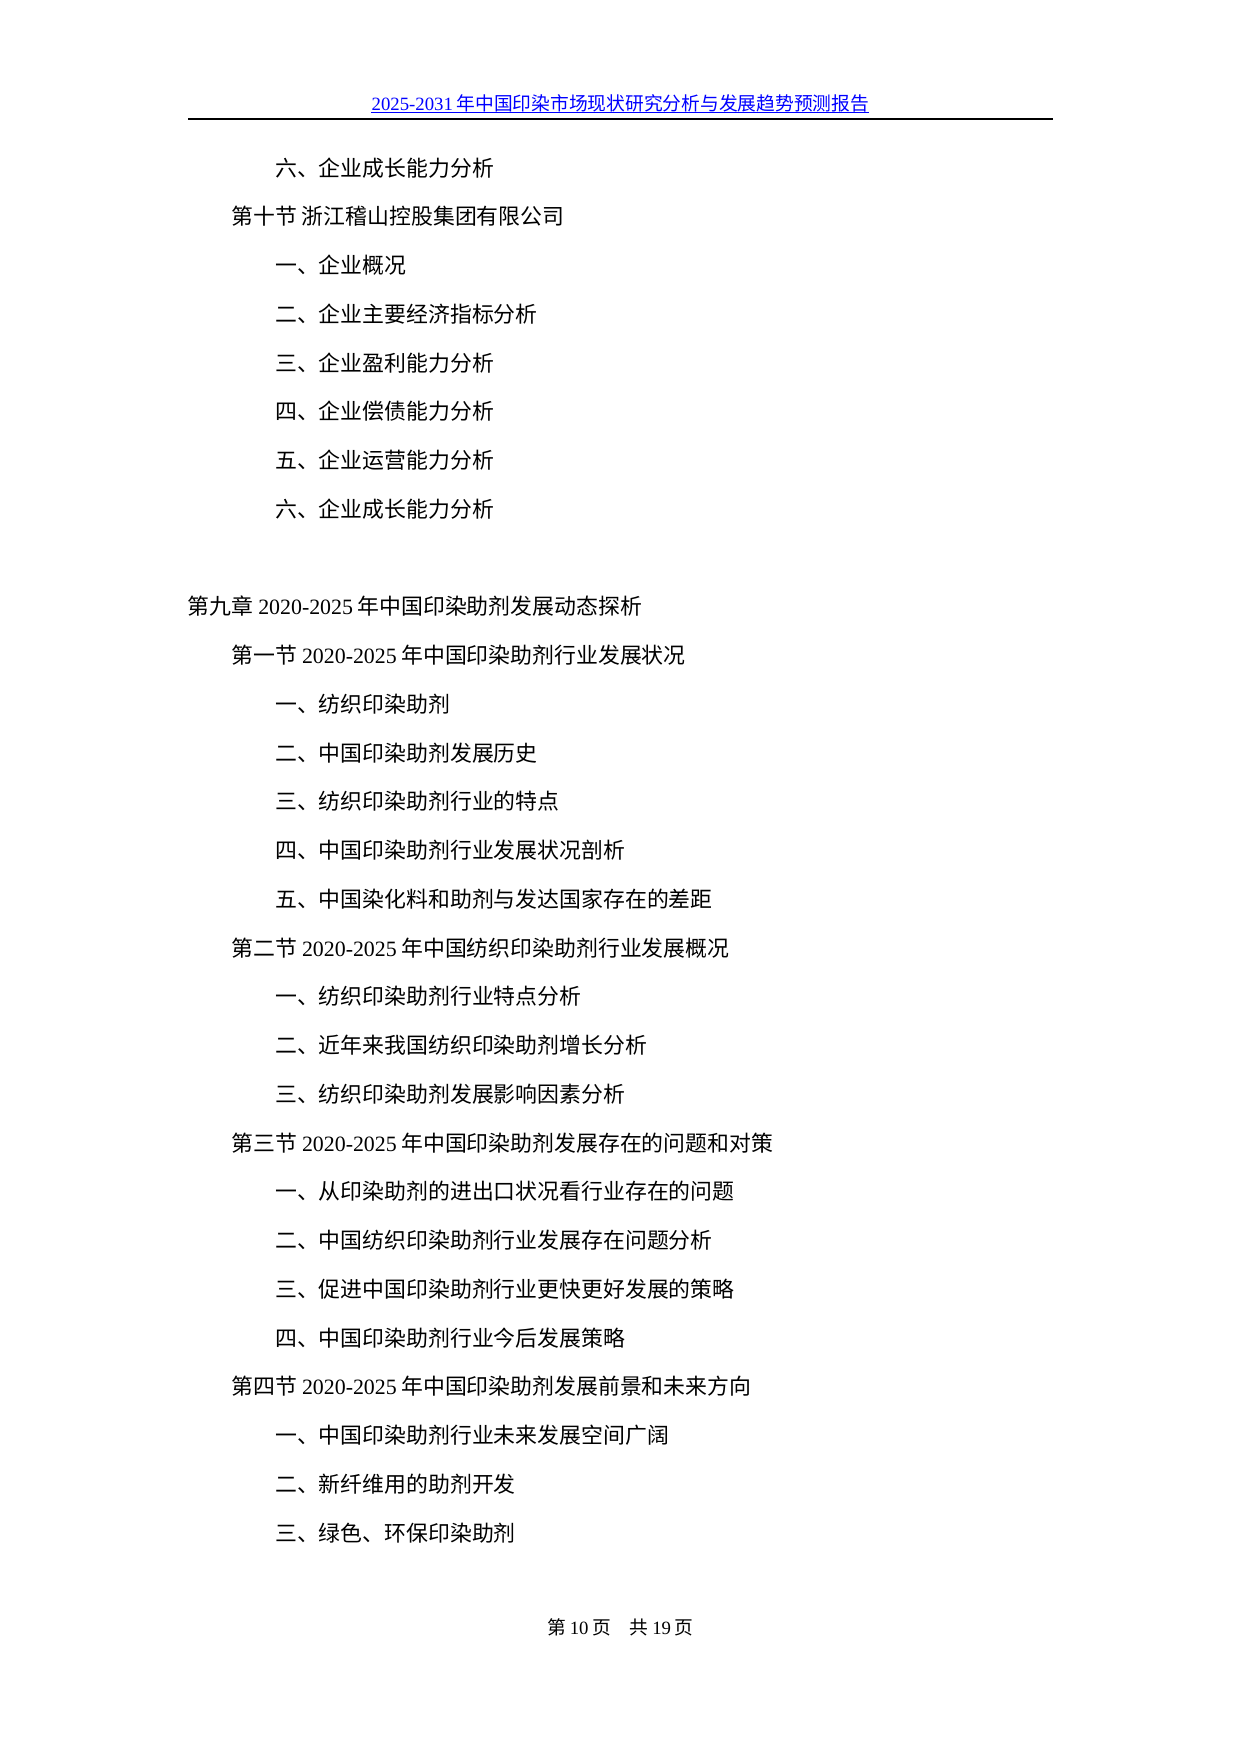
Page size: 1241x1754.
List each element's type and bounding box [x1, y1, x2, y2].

text [187, 150, 1053, 1548]
